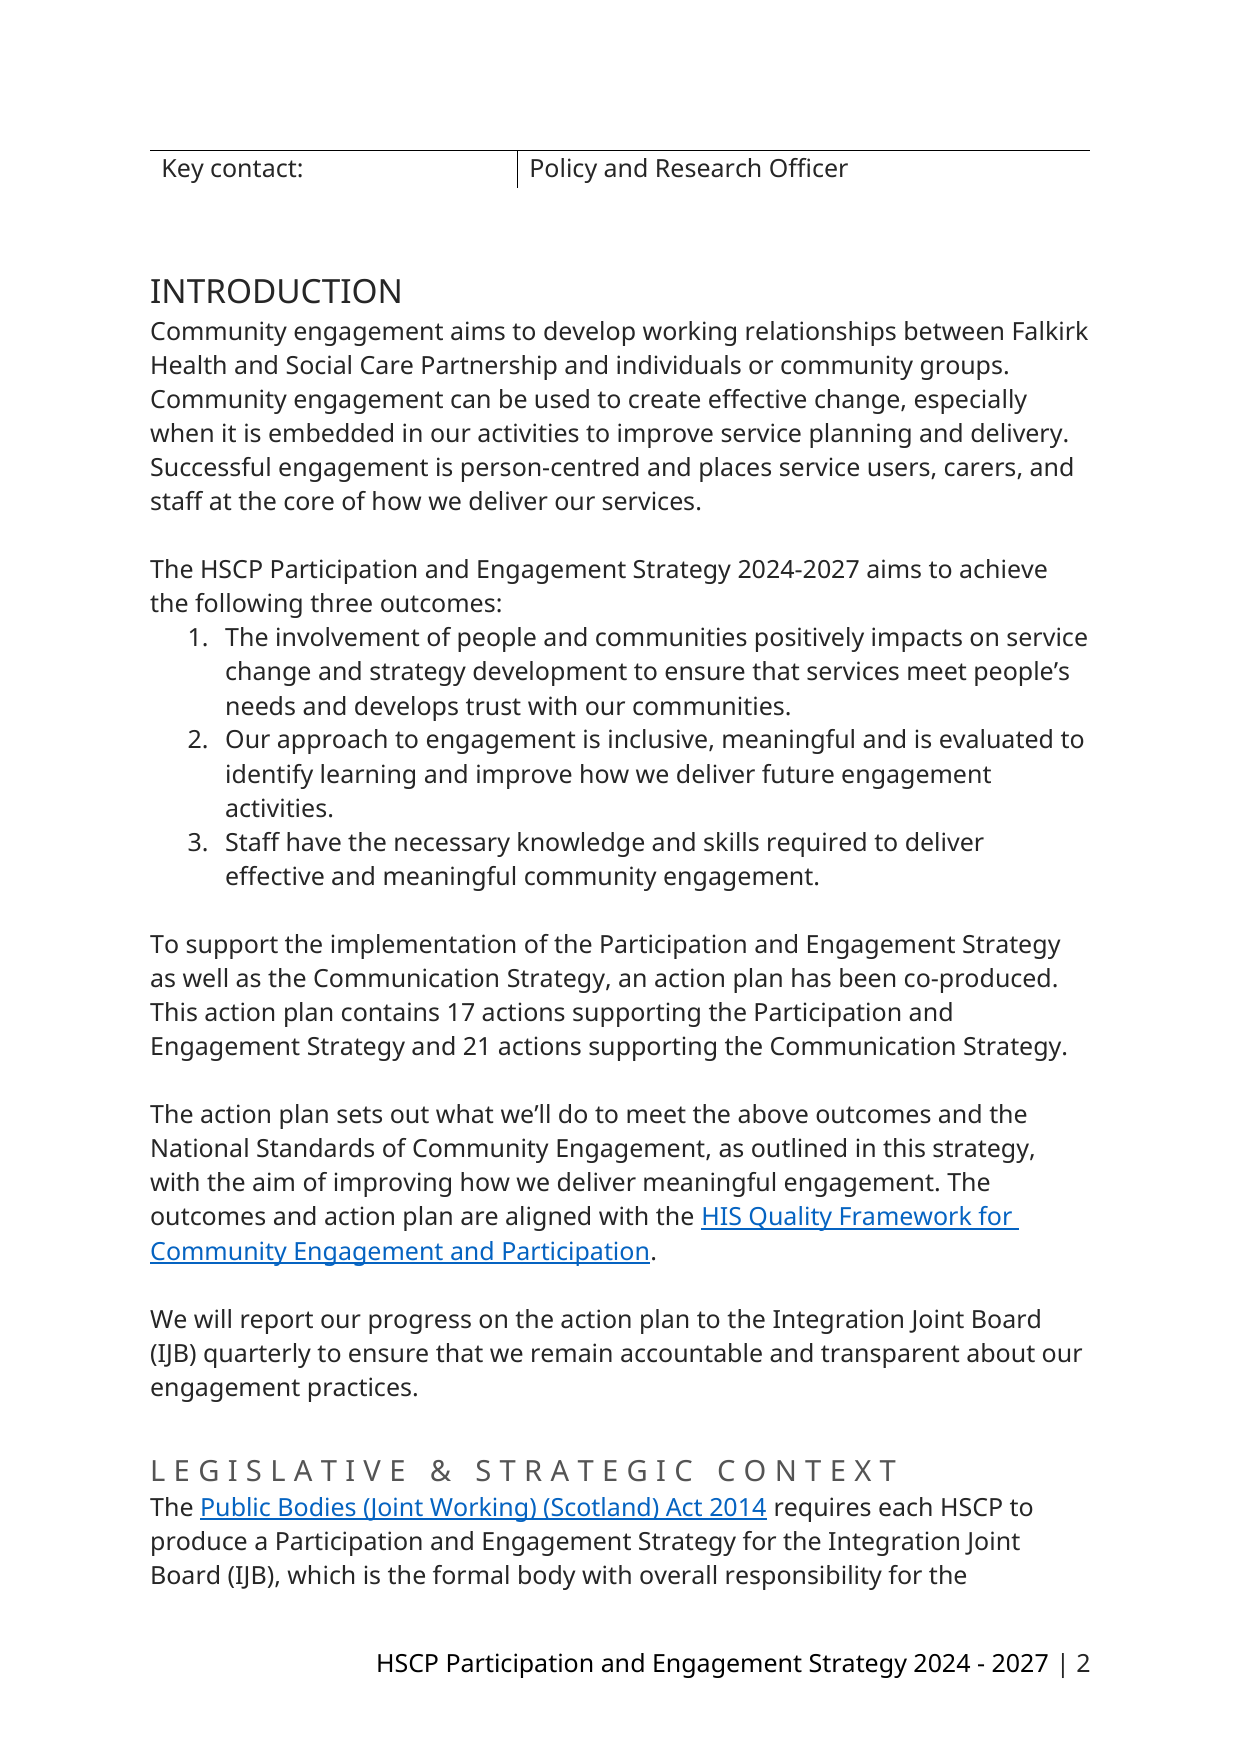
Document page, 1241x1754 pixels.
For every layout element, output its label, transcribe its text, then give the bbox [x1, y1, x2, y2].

table_cell Key contact: [150, 151, 517, 187]
text We will report our progress on the action plan to the Integration Joint Board (IJB) quarterly to ensure that we remain accountable and transparent about our engagement practices. [150, 1301, 1090, 1403]
list Our approach to engagement is inclusive, meaningful and is evaluated to identify learning and improve how we deliver future engagement activities. [187, 722, 1090, 824]
table_cell Policy and Research Officer [518, 151, 1090, 187]
list The involvement of people and communities positively impacts on service change and strategy development to ensure that services meet people’s needs and develops trust with our communities. [187, 620, 1090, 722]
text Community engagement aims to develop working relationships between Falkirk Health and Social Care Partnership and individuals or community groups. Community engagement can be used to create effective change, especially when it is embedded in our activities to improve service planning and delivery. Successful engagement is person-centred and places service users, carers, and staff at the core of how we deliver our services. [150, 313, 1090, 518]
text The HSCP Participation and Engagement Strategy 2024-2027 aims to achieve the following three outcomes: [150, 552, 1090, 620]
subtitle Legislative & Strategic Context [150, 1450, 1090, 1490]
text To support the implementation of the Participation and Engagement Strategy as well as the Communication Strategy, an action plan has been co-produced. This action plan contains 17 actions supporting the Participation and Engagement Strategy and 21 actions supporting the Communication Strategy. [150, 927, 1090, 1063]
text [150, 1490, 1090, 1592]
list Staff have the necessary knowledge and skills required to deliver effective and meaningful community engagement. [187, 824, 1090, 892]
text The action plan sets out what we’ll do to meet the above outcomes and the National Standards of Community Engagement, as outlined in this strategy, with the aim of improving how we deliver meaningful engagement. The outcomes and action plan are aligned with the HIS Quality Framework for Community Engagement and Participation. [150, 1097, 1090, 1267]
subtitle Introduction [150, 268, 1090, 313]
